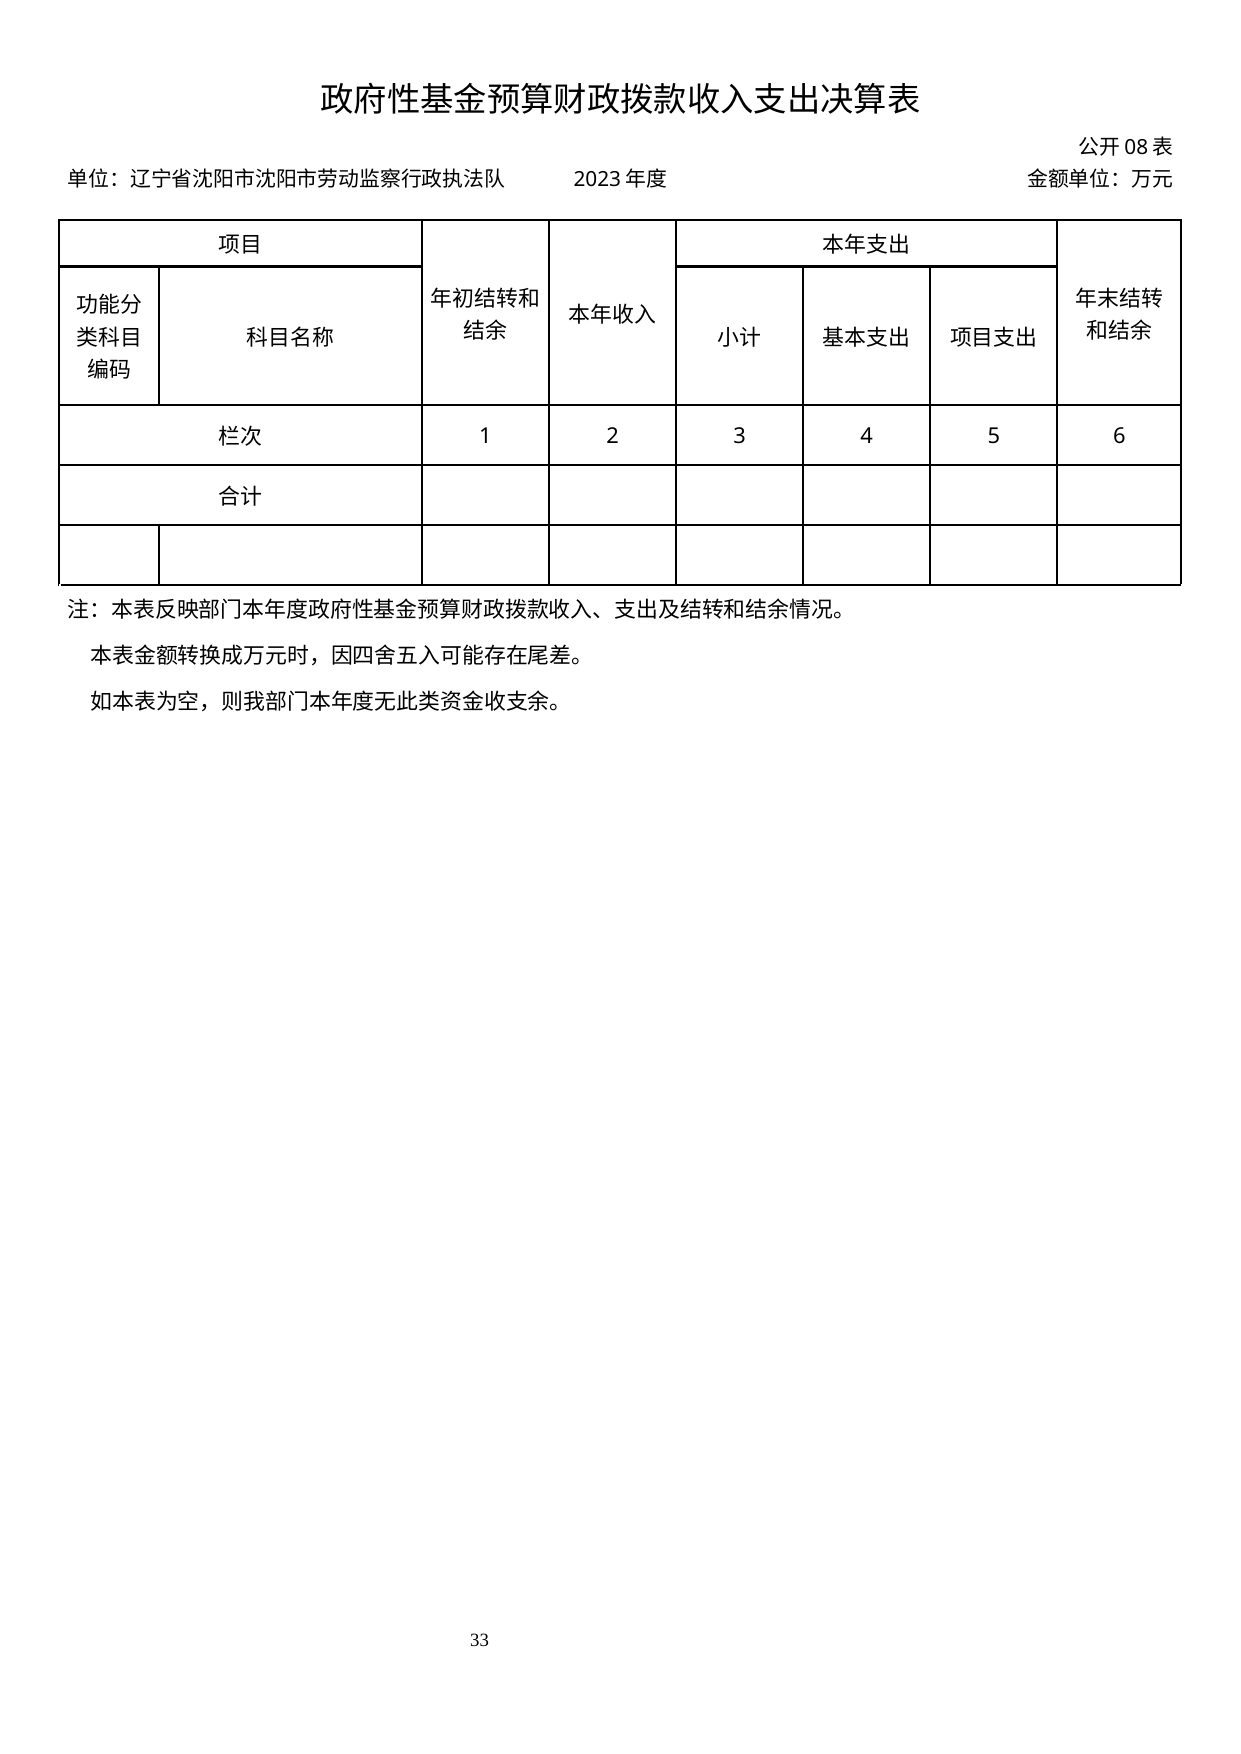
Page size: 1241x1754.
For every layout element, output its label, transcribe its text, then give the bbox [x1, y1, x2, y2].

table_cell 如本表为空，则我部门本年度无此类资金收支余。 [60, 676, 1181, 722]
table_header 年末结转和结余 [1058, 221, 1180, 404]
table_cell 功能分类科目编码 [60, 268, 158, 404]
table_cell [1058, 466, 1180, 524]
table_cell [677, 526, 802, 584]
table_cell 单位：辽宁省沈阳市沈阳市劳动监察行政执法队 [59, 162, 516, 194]
table_cell 6 [1058, 406, 1180, 464]
table_cell 基本支出 [804, 268, 929, 404]
table_cell [423, 466, 548, 524]
table_cell [60, 526, 158, 584]
table_header 本年支出 [677, 221, 1056, 265]
table_cell 2 [550, 406, 675, 464]
table_cell 金额单位：万元 [724, 162, 1181, 194]
table_cell [931, 466, 1056, 524]
table_cell 2023年度 [516, 162, 724, 194]
table_cell 小计 [677, 268, 802, 404]
table_cell [550, 526, 675, 584]
table_cell 栏次 [60, 406, 421, 464]
table_cell [804, 526, 929, 584]
table_cell [550, 466, 675, 524]
table_cell [423, 526, 548, 584]
table_cell [160, 526, 421, 584]
table_cell 3 [677, 406, 802, 464]
table_header 年初结转和结余 [423, 221, 548, 404]
table_cell 注：本表反映部门本年度政府性基金预算财政拨款收入、支出及结转和结余情况。 [60, 585, 1181, 630]
table_cell [804, 466, 929, 524]
table_header 公开08表 [59, 129, 1181, 162]
text 政府性基金预算财政拨款收入支出决算表 [59, 64, 1181, 129]
table_cell 合计 [60, 466, 421, 524]
table_header 本年收入 [550, 221, 675, 404]
table_cell 5 [931, 406, 1056, 464]
table_cell 科目名称 [160, 268, 421, 404]
table_cell 本表金额转换成万元时，因四舍五入可能存在尾差。 [60, 630, 1181, 676]
table_cell [677, 466, 802, 524]
table_cell [931, 526, 1056, 584]
table_cell [1058, 526, 1180, 584]
table_cell 项目支出 [931, 268, 1056, 404]
table_cell 1 [423, 406, 548, 464]
table_header 项目 [60, 221, 421, 265]
table_cell 4 [804, 406, 929, 464]
